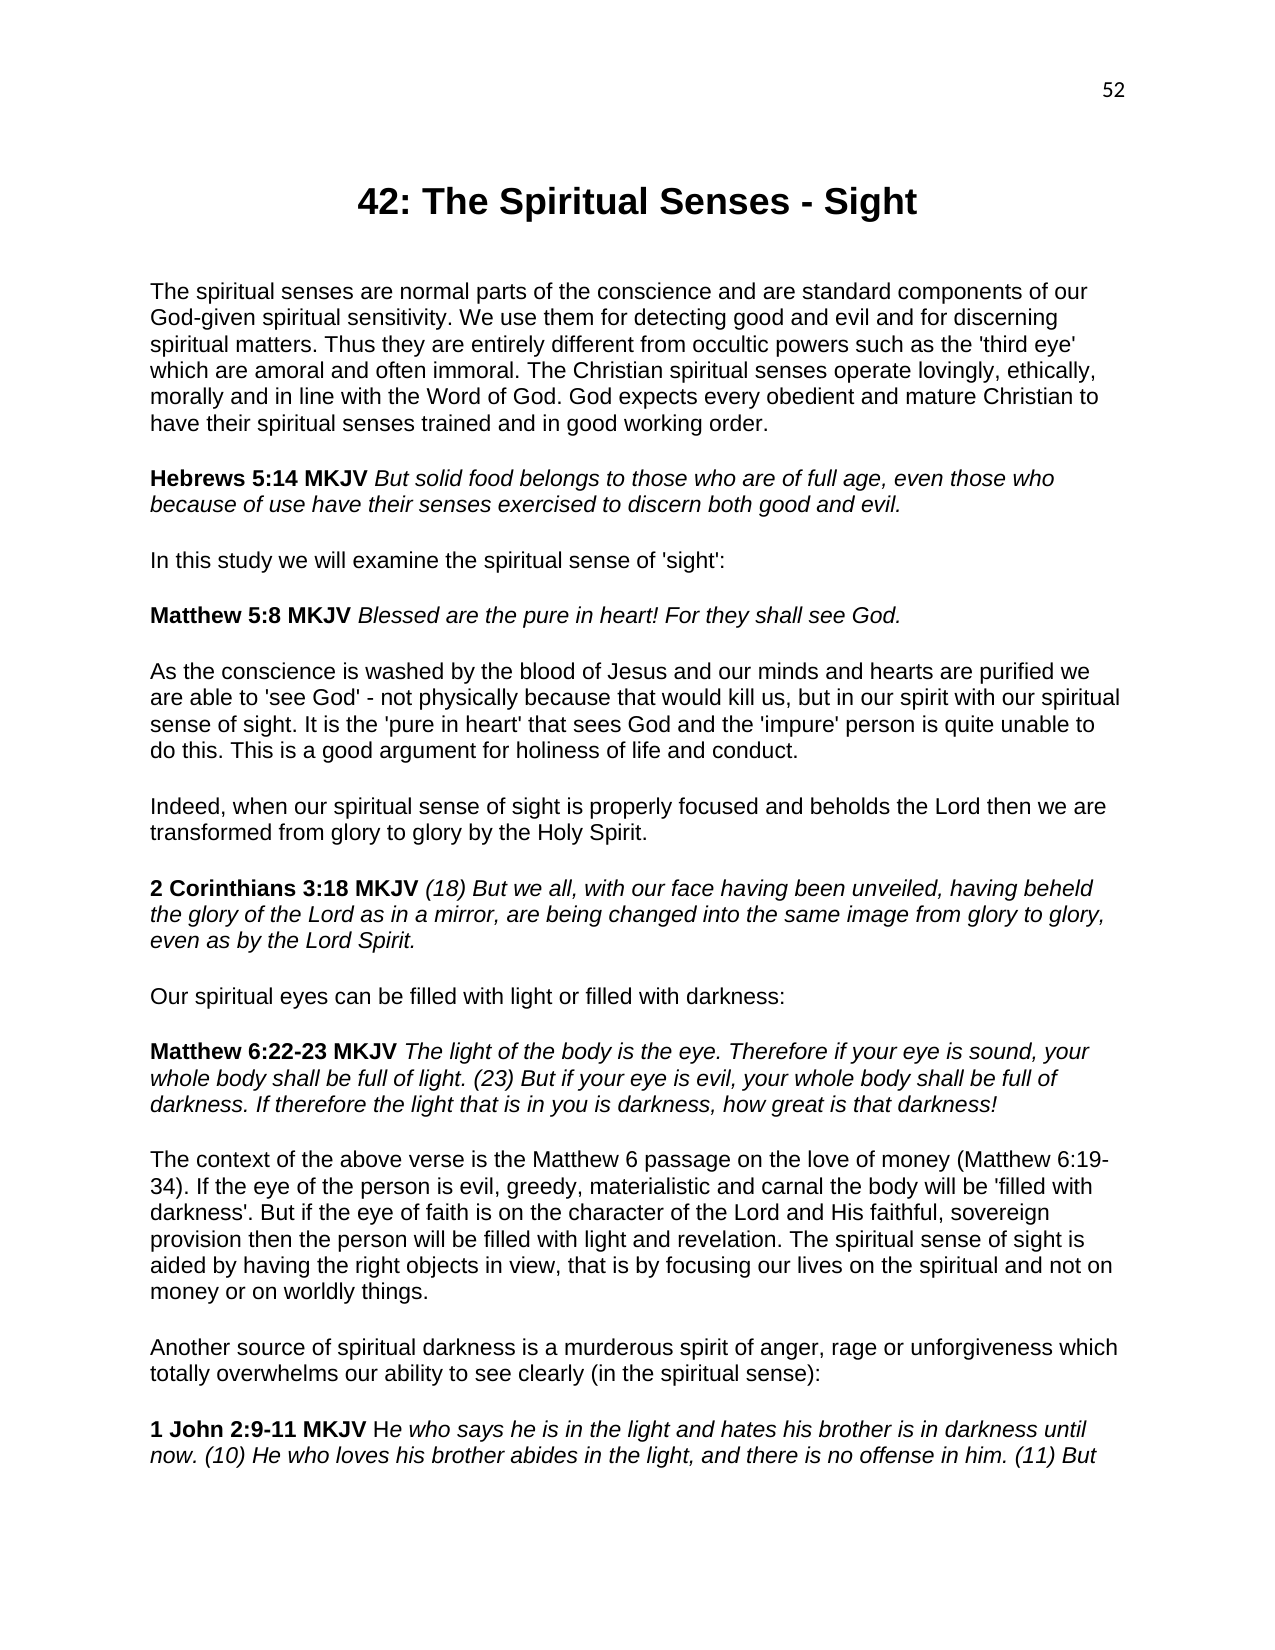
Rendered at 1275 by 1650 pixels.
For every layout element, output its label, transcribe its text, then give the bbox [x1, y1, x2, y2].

text In this study we will examine the spiritual sense of 'sight': [150, 547, 1125, 573]
text As the conscience is washed by the blood of Jesus and our minds and hearts are purified we are able to 'see God' - not physically because that would kill us, but in our spirit with our spiritual sense of sight. It is the 'pure in heart' that sees God and the 'impure' person is quite unable to do this. This is a good argument for holiness of life and conduct. [150, 658, 1125, 763]
text Matthew 6:22-23 MKJV The light of the body is the eye. Therefore if your eye is sound, your whole body shall be full of light. (23) But if your eye is evil, your whole body shall be full of darkness. If therefore the light that is in you is darkness, how great is that darkness! [150, 1038, 1125, 1117]
text Matthew 5:8 MKJV Blessed are the pure in heart! For they shall see God. [150, 602, 1125, 629]
text Indeed, when our spiritual sense of sight is properly focused and beholds the Lord then we are transformed from glory to glory by the Holy Spirit. [150, 793, 1125, 845]
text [150, 1416, 1125, 1468]
text 2 Corinthians 3:18 MKJV (18) But we all, with our face having been unveiled, having beheld the glory of the Lord as in a mirror, are being changed into the same image from glory to glory, even as by the Lord Spirit. [150, 874, 1125, 953]
text The context of the above verse is the Matthew 6 passage on the love of money (Matthew 6:19-34). If the eye of the person is evil, greedy, materialistic and carnal the body will be 'filled with darkness'. But if the eye of faith is on the character of the Lord and His faithful, sovereign provision then the person will be filled with light and revelation. The spiritual sense of sight is aided by having the right objects in view, that is by focusing our lives on the spiritual and not on money or on worldly things. [150, 1146, 1125, 1304]
text The spiritual senses are normal parts of the conscience and are standard components of our God-given spiritual sensitivity. We use them for detecting good and evil and for discerning spiritual matters. Thus they are entirely different from occultic powers such as the 'third eye' which are amoral and often immoral. The Christian spiritual senses operate lovingly, ethically, morally and in line with the Word of God. God expects every obedient and mature Christian to have their spiritual senses trained and in good working order. [150, 251, 1125, 436]
text Another source of spiritual darkness is a murderous spirit of anger, rage or unforgiveness which totally overwhelms our ability to see clearly (in the spiritual sense): [150, 1334, 1125, 1386]
text Our spiritual eyes can be filled with light or filled with darkness: [150, 983, 1125, 1009]
text 42: The Spiritual Senses - Sight [150, 179, 1125, 222]
text Hebrews 5:14 MKJV But solid food belongs to those who are of full age, even those who because of use have their senses exercised to discern both good and evil. [150, 465, 1125, 518]
